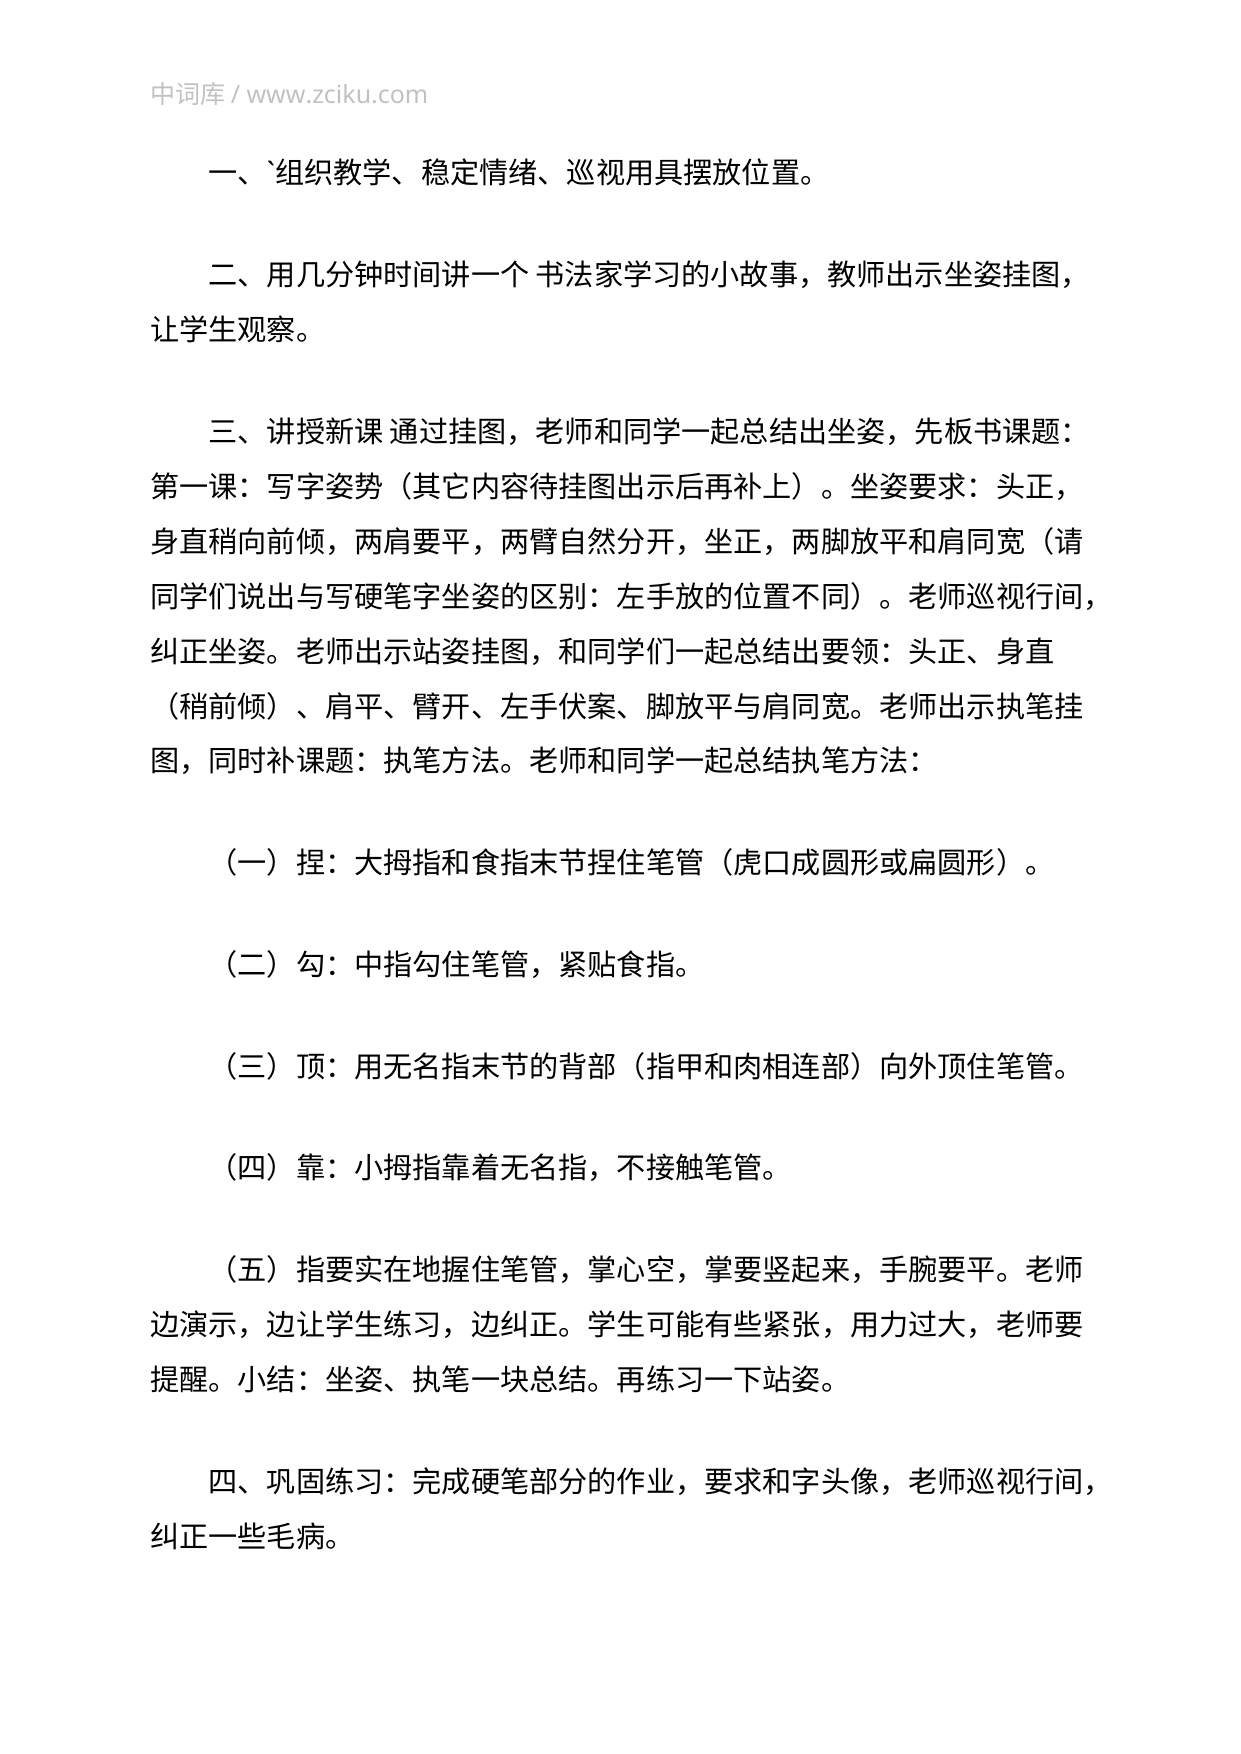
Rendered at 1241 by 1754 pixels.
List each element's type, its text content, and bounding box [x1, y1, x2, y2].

text 三、讲授新课 通过挂图，老师和同学一起总结出坐姿，先板书课题：第一课：写字姿势（其它内容待挂图出示后再补上）。坐姿要求：头正，身直稍向前倾，两肩要平，两臂自然分开，坐正，两脚放平和肩同宽（请同学们说出与写硬笔字坐姿的区别：左手放的位置不同）。老师巡视行间，纠正坐姿。老师出示站姿挂图，和同学们一起总结出要领：头正、身直（稍前倾）、肩平、臂开、左手伏案、脚放平与肩同宽。老师出示执笔挂图，同时补课题：执笔方法。老师和同学一起总结执笔方法： [150, 409, 1090, 780]
text （一）捏：大拇指和食指末节捏住笔管（虎口成圆形或扁圆形）。 [150, 840, 1090, 882]
text （四）靠：小拇指靠着无名指，不接触笔管。 [150, 1145, 1090, 1187]
text （五）指要实在地握住笔管，掌心空，掌要竖起来，手腕要平。老师边演示，边让学生练习，边纠正。学生可能有些紧张，用力过大，老师要提醒。小结：坐姿、执笔一块总结。再练习一下站姿。 [150, 1247, 1090, 1399]
text 四、巩固练习：完成硬笔部分的作业，要求和字头像，老师巡视行间，纠正一些毛病。 [150, 1458, 1090, 1556]
text 二、用几分钟时间讲一个 书法家学习的小故事，教师出示坐姿挂图，让学生观察。 [150, 252, 1090, 349]
text （二）勾：中指勾住笔管，紧贴食指。 [150, 942, 1090, 984]
text （三）顶：用无名指末节的背部（指甲和肉相连部）向外顶住笔管。 [150, 1043, 1090, 1086]
text 一、`组织教学、稳定情绪、巡视用具摆放位置。 [150, 150, 1090, 192]
